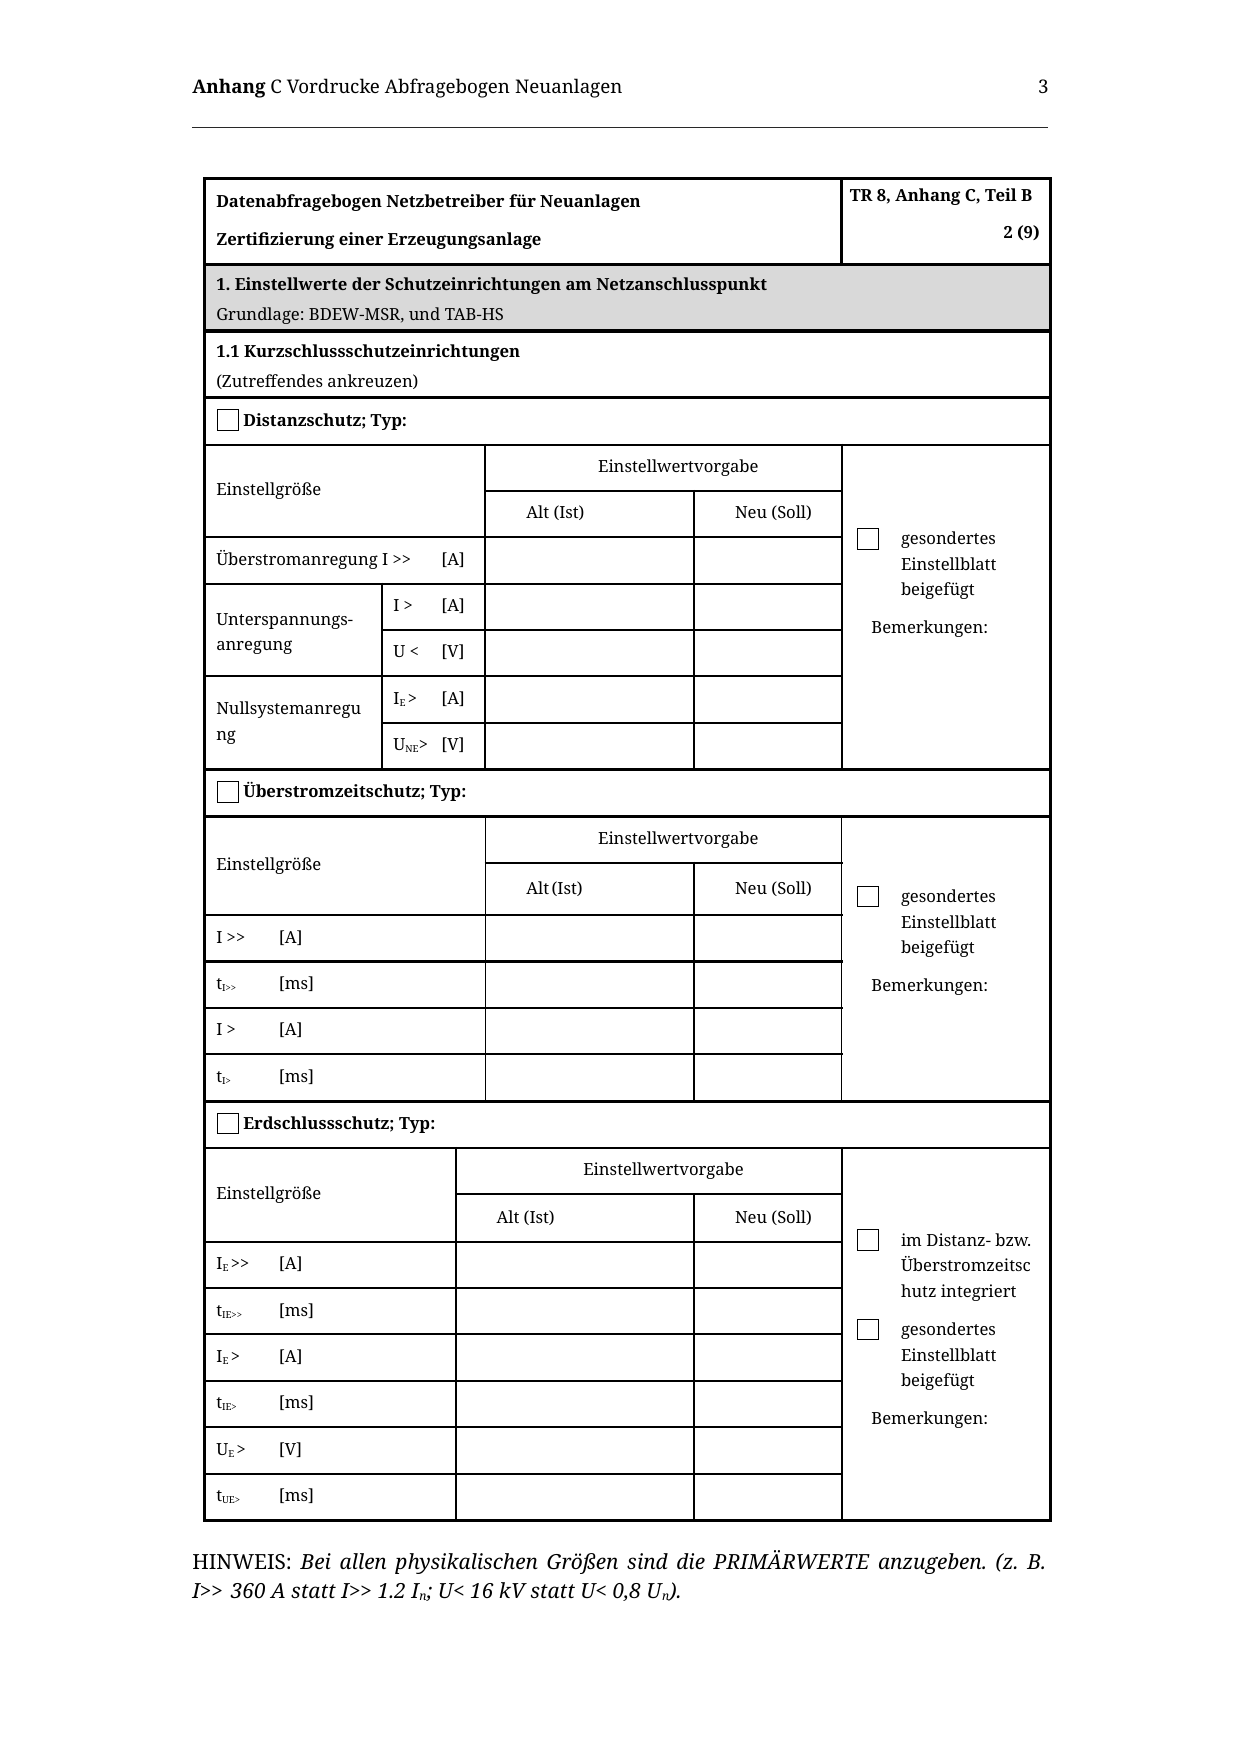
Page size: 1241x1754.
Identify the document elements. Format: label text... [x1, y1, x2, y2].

table_cell Nullsystemanregung [206, 677, 381, 768]
table_cell [457, 1382, 693, 1426]
table_cell I > [A] [206, 1009, 485, 1053]
table_cell [695, 1055, 841, 1099]
table_cell tIE>> [ms] [206, 1289, 455, 1333]
table_cell tI>> [ms] [206, 963, 485, 1007]
table_cell gesondertes Einstellblatt beigefügt Bemerkungen: [843, 446, 1049, 768]
table_cell [695, 1289, 841, 1333]
table_cell [457, 1335, 693, 1380]
table_cell [457, 1289, 693, 1333]
table_cell Einstellwertvorgabe [457, 1149, 841, 1193]
table_cell [486, 1055, 693, 1099]
table_cell IE > [A] [206, 1335, 455, 1380]
table_header TR 8, Anhang C, Teil B 2 (9) [843, 180, 1049, 263]
table_cell [695, 631, 841, 675]
table_cell 1.1 Kurzschlussschutzeinrichtungen (Zutreffendes ankreuzen) [206, 333, 1049, 396]
table_cell I >> [A] [206, 916, 485, 960]
table_cell [486, 1009, 693, 1053]
table_cell UNE> [V] [383, 724, 484, 768]
table_cell Alt (Ist) [457, 1195, 693, 1241]
table_cell [486, 538, 693, 582]
table_cell im Distanz- bzw. Überstromzeitschutz integriert gesondertes Einstellblatt beigefügt Bemerkungen: [843, 1149, 1049, 1519]
table_cell [695, 1335, 841, 1380]
text Hinweis: Bei allen physikalischen Größen sind die PRIMÄRWERTE anzugeben. (z. B. I>> 360 A statt I>> 1.2 In; U< 16 kV statt U< 0,8 Un). [192, 1547, 1048, 1604]
table_cell UE > [V] [206, 1428, 455, 1472]
table_cell [695, 1243, 841, 1287]
table_cell Alt (Ist) [486, 492, 693, 536]
table_cell gesondertes Einstellblatt beigefügt Bemerkungen: [842, 818, 1049, 1099]
table_cell [486, 916, 693, 960]
table_cell Neu (Soll) [695, 492, 841, 536]
table_cell [457, 1243, 693, 1287]
table_cell Alt (Ist) [486, 864, 693, 914]
table_cell [695, 963, 841, 1007]
table_cell [486, 631, 693, 675]
table_cell IE >> [A] [206, 1243, 455, 1287]
table_cell I > [A] [383, 585, 484, 629]
table_cell [695, 916, 841, 960]
table_cell [695, 677, 841, 722]
table_cell [486, 677, 693, 722]
table_cell tI> [ms] [206, 1055, 485, 1099]
table_cell tUE> [ms] [206, 1475, 455, 1519]
table_cell [695, 1009, 841, 1053]
table_cell [695, 1428, 841, 1472]
table_cell [486, 585, 693, 629]
table_cell Einstellgröße [206, 1149, 455, 1241]
table_cell Einstellgröße [206, 446, 484, 536]
table_cell [695, 538, 841, 582]
table_cell IE > [A] [383, 677, 484, 722]
table_cell Neu (Soll) [695, 864, 841, 914]
table_cell tIE> [ms] [206, 1382, 455, 1426]
table_cell Einstellwertvorgabe [486, 818, 841, 862]
table_cell Unterspannungs- anregung [206, 585, 381, 675]
table_cell Einstellgröße [206, 818, 485, 914]
table_cell Erdschlussschutz; Typ: [206, 1103, 1049, 1147]
table_cell U < [V] [383, 631, 484, 675]
table_cell [695, 724, 841, 768]
table_cell [695, 1382, 841, 1426]
table_cell [486, 724, 693, 768]
table_cell Überstromanregung I >> [A] [206, 538, 484, 582]
table_cell Distanzschutz; Typ: [206, 399, 1049, 443]
table_header Datenabfragebogen Netzbetreiber für Neuanlagen Zertifizierung einer Erzeugungsanlage [206, 180, 840, 263]
table_cell [457, 1475, 693, 1519]
table_cell 1. Einstellwerte der Schutzeinrichtungen am Netzanschlusspunkt Grundlage: BDEW-MSR, und TAB-HS [206, 266, 1049, 329]
table_cell Überstromzeitschutz; Typ: [206, 771, 1049, 815]
table_cell [457, 1428, 693, 1472]
table_cell [695, 585, 841, 629]
table_cell Einstellwertvorgabe [486, 446, 841, 490]
table_cell [486, 963, 693, 1007]
table_cell [695, 1475, 841, 1519]
table_cell Neu (Soll) [695, 1195, 841, 1241]
